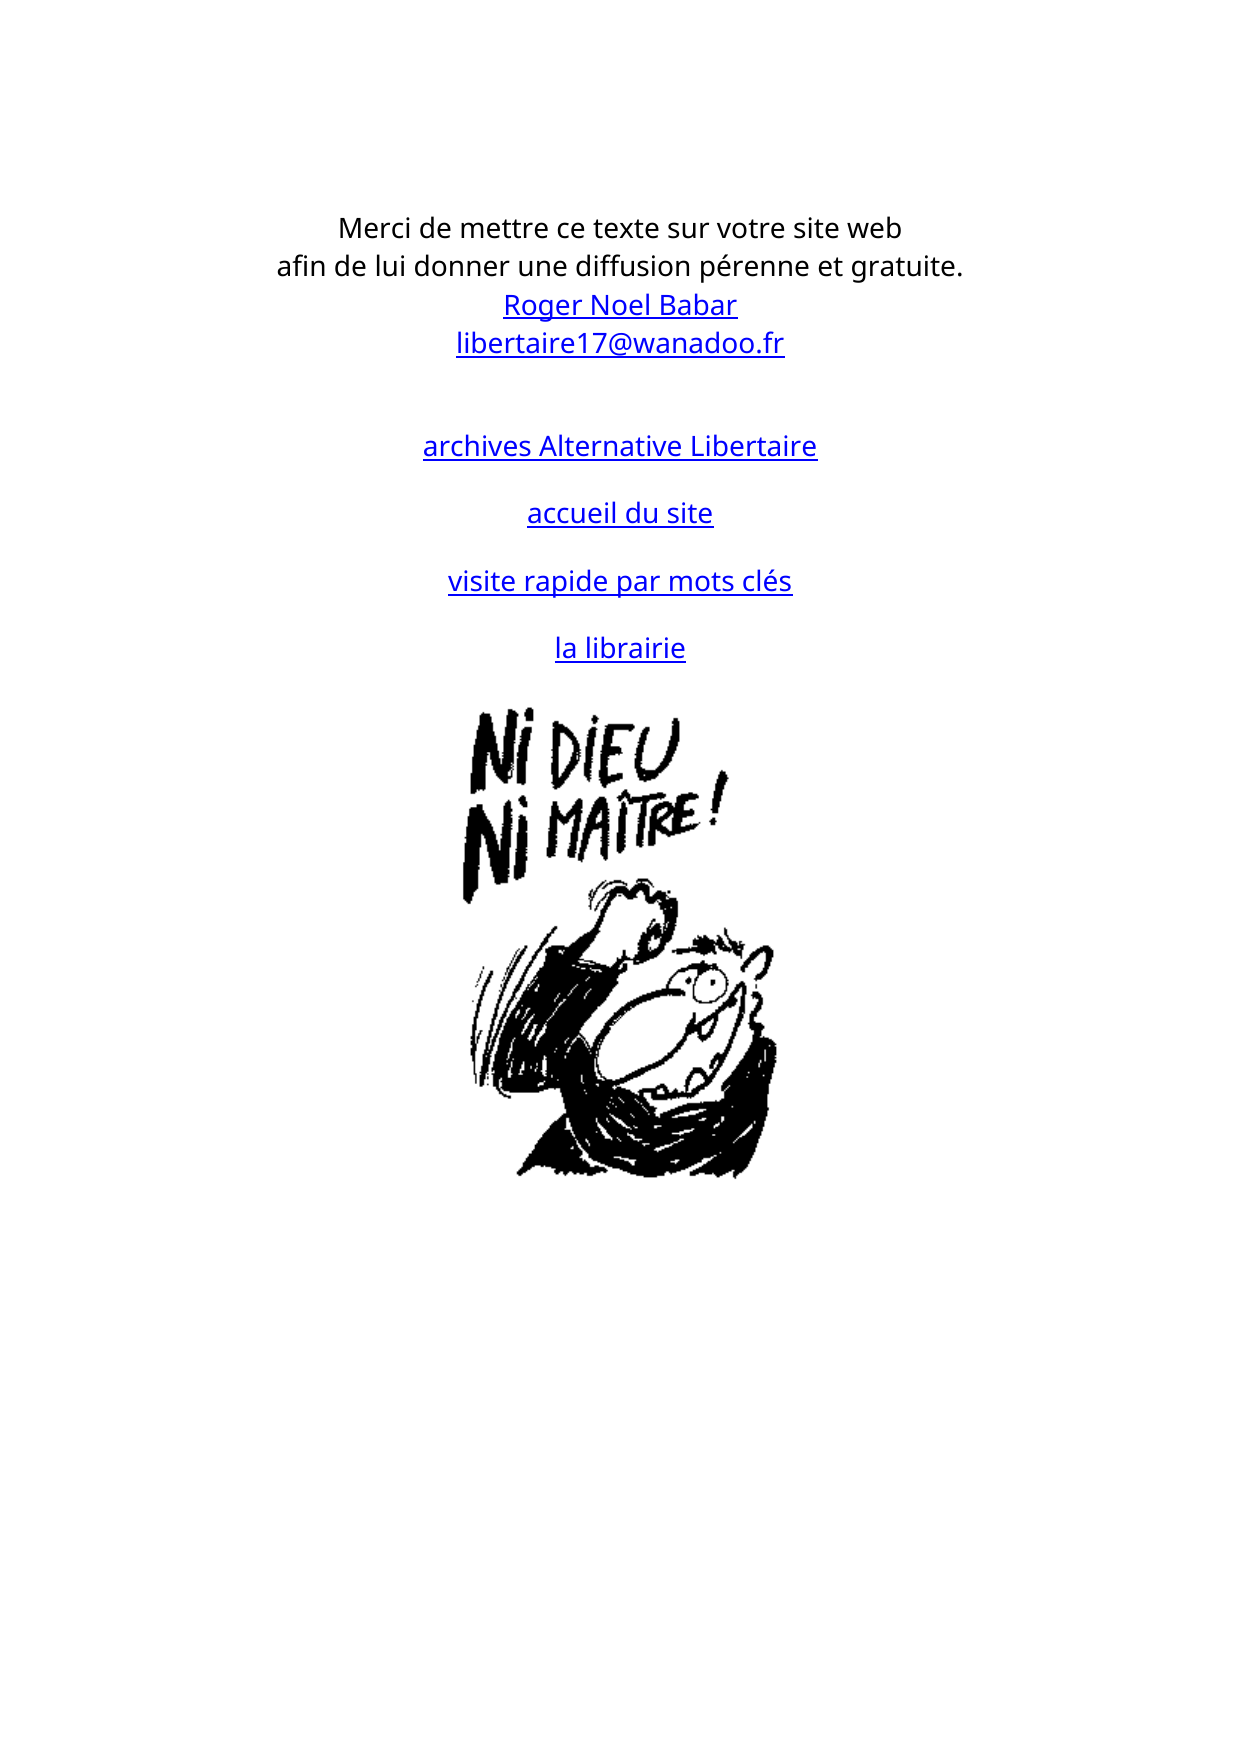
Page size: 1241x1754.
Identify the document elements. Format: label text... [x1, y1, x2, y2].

text la librairie [148, 629, 1093, 667]
text visite rapide par mots clés [148, 561, 1093, 599]
picture [456, 696, 784, 1188]
text accueil du site [148, 494, 1093, 532]
text Merci de mettre ce texte sur votre site web afin de lui donner une diffusion pérenne et gratuite. Roger Noel Babar libertaire17@wanadoo.fr archives Alternative Libertaire [148, 208, 1093, 464]
